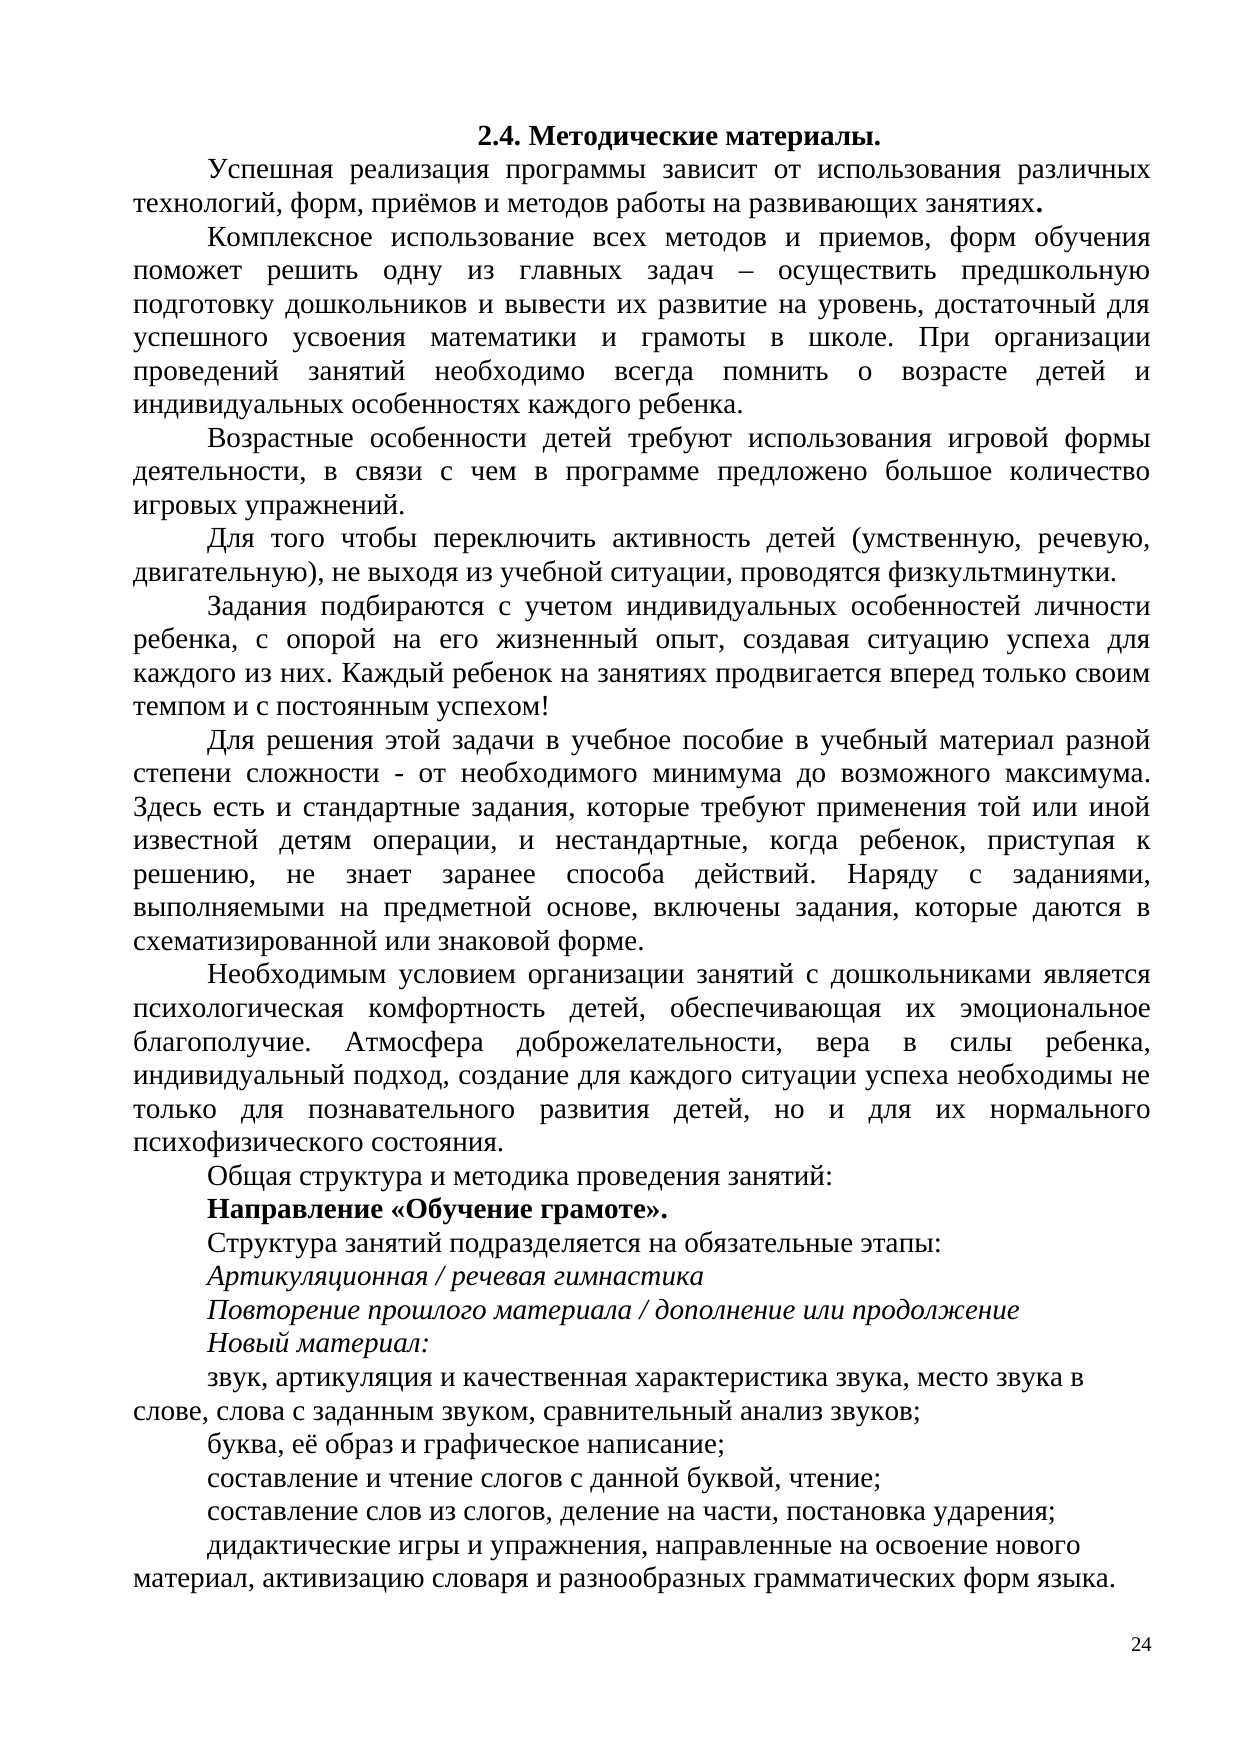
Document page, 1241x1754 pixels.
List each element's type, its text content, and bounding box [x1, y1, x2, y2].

text Повторение прошлого материала / дополнение или продолжение [133, 1292, 1152, 1326]
text Общая структура и методика проведения занятий: [133, 1158, 1152, 1191]
text буква, её образ и графическое написание; [133, 1426, 1152, 1460]
text Комплексное использование всех методов и приемов, форм обучения поможет решить одну из главных задач – осуществить предшкольную подготовку дошкольников и вывести их развитие на уровень, достаточный для успешного усвоения математики и грамоты в школе. При организации проведений занятий необходимо всегда помнить о возрасте детей и индивидуальных особенностях каждого ребенка. [133, 219, 1152, 420]
text Направление «Обучение грамоте». [133, 1191, 1152, 1225]
text звук, артикуляция и качественная характеристика звука, место звука в слове, слова с заданным звуком, сравнительный анализ звуков; [133, 1359, 1152, 1426]
text Для решения этой задачи в учебное пособие в учебный материал разной степени сложности - от необходимого минимума до возможного максимума. Здесь есть и стандартные задания, которые требуют применения той или иной известной детям операции, и нестандартные, когда ребенок, приступая к решению, не знает заранее способа действий. Наряду с заданиями, выполняемыми на предметной основе, включены задания, которые даются в схематизированной или знаковой форме. [133, 722, 1152, 957]
text Артикуляционная / речевая гимнастика [133, 1258, 1152, 1292]
text Задания подбираются с учетом индивидуальных особенностей личности ребенка, с опорой на его жизненный опыт, создавая ситуацию успеха для каждого из них. Каждый ребенок на занятиях продвигается вперед только своим темпом и с постоянным успехом! [133, 588, 1152, 722]
text Возрастные особенности детей требуют использования игровой формы деятельности, в связи с чем в программе предложено большое количество игровых упражнений. [133, 420, 1152, 521]
text Успешная реализация программы зависит от использования различных технологий, форм, приёмов и методов работы на развивающих занятиях. [133, 152, 1152, 219]
text дидактические игры и упражнения, направленные на освоение нового материал, активизацию словаря и разнообразных грамматических форм языка. [133, 1527, 1152, 1594]
text 2.4. Методические материалы. [133, 118, 1152, 152]
text Новый материал: [133, 1326, 1152, 1359]
text Необходимым условием организации занятий с дошкольниками является психологическая комфортность детей, обеспечивающая их эмоциональное благополучие. Атмосфера доброжелательности, вера в силы ребенка, индивидуальный подход, создание для каждого ситуации успеха необходимы не только для познавательного развития детей, но и для их нормального психофизического состояния. [133, 957, 1152, 1158]
text составление и чтение слогов с данной буквой, чтение; [133, 1460, 1152, 1493]
text Для того чтобы переключить активность детей (умственную, речевую, двигательную), не выходя из учебной ситуации, проводятся физкультминутки. [133, 521, 1152, 588]
text составление слов из слогов, деление на части, постановка ударения; [133, 1493, 1152, 1527]
text Структура занятий подразделяется на обязательные этапы: [133, 1225, 1152, 1258]
